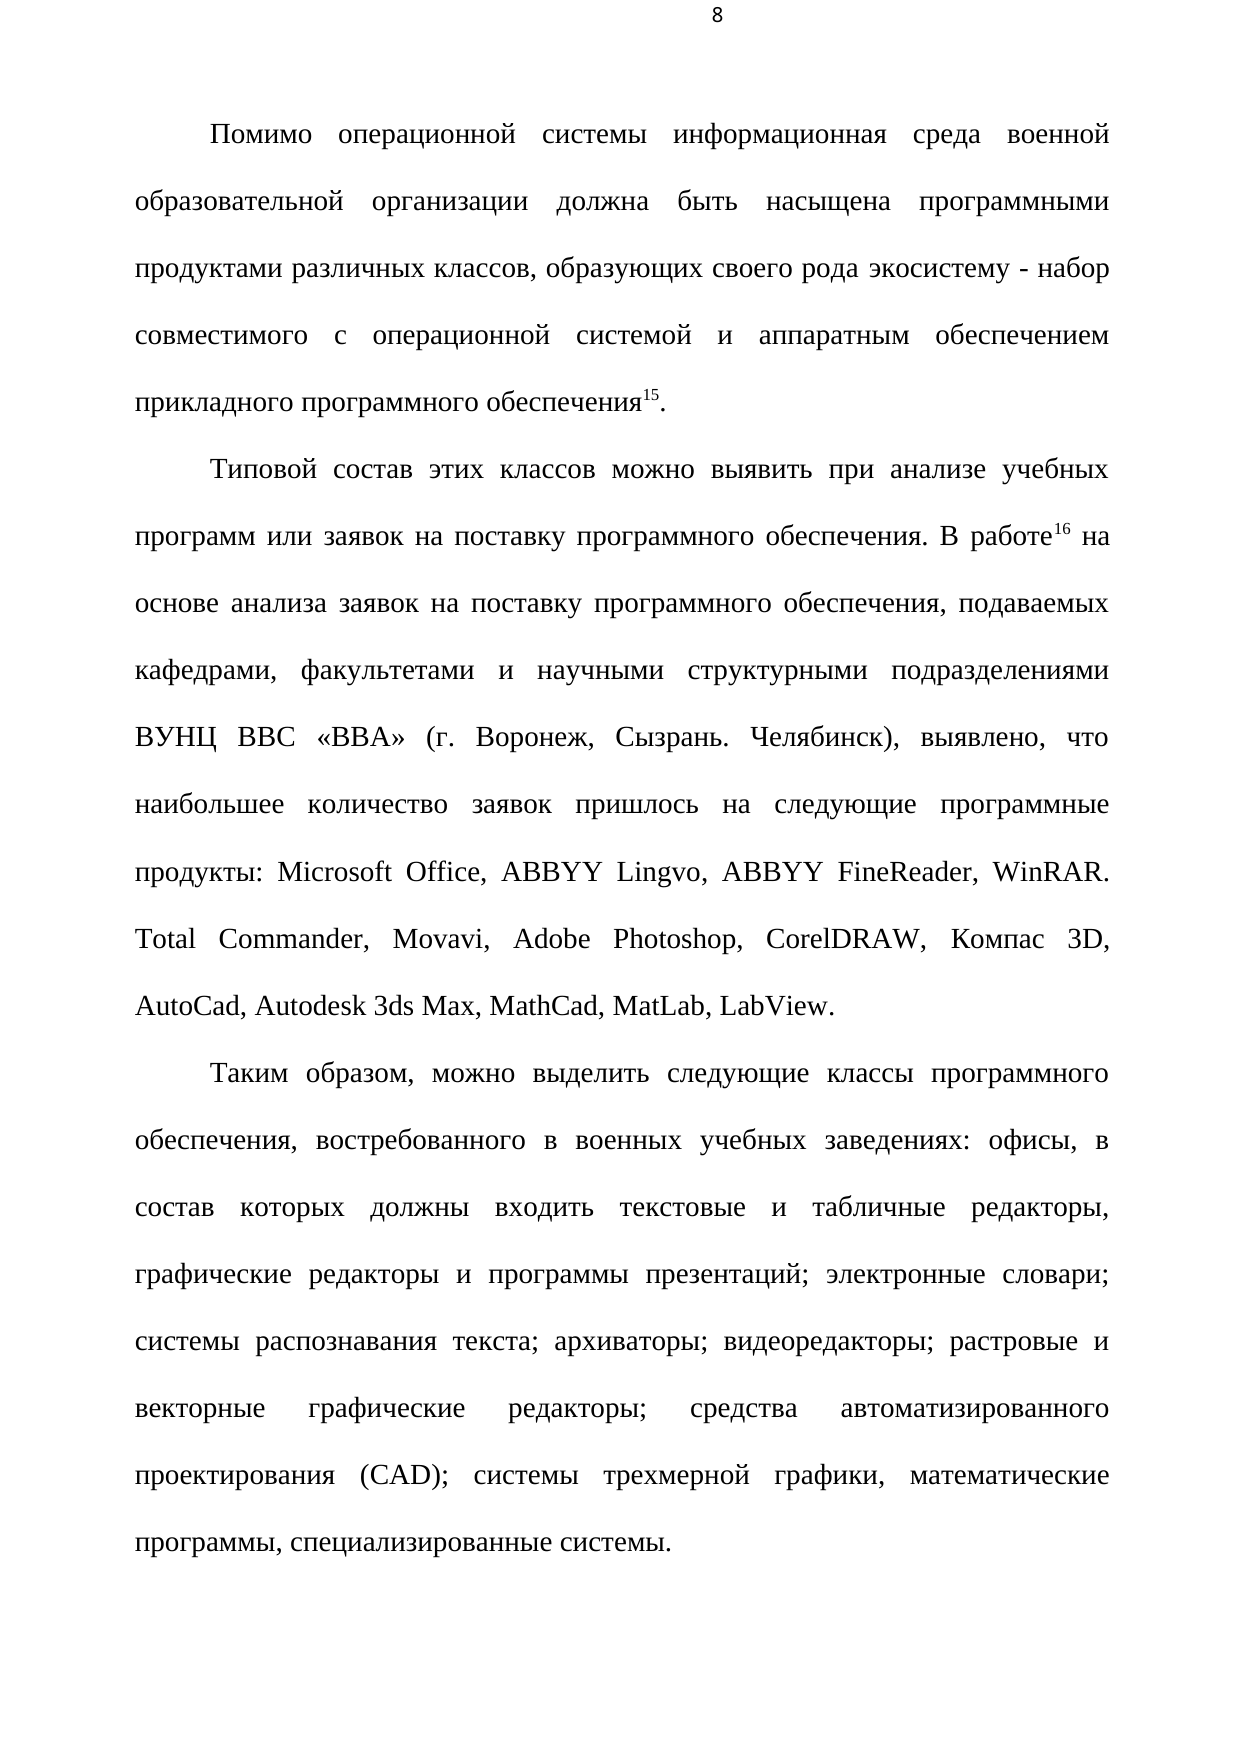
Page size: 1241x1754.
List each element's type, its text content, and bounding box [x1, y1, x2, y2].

text Типовой состав этих классов можно выявить при анализе учебных программ или заявок на поставку программного обеспечения. В работе16 на основе анализа заявок на поставку программного обеспечения, подаваемых кафедрами, факультетами и научными структурными подразделениями ВУНЦ ВВС «ВВА» (г. Воронеж, Сызрань. Челябинск), выявлено, что наибольшее количество заявок пришлось на следующие программные продукты: Microsoft Office, ABBYY Lingvo, ABBYY FineReader, WinRAR. Total Commander, Movavi, Adobe Photoshop, CorelDRAW, Компас 3D, AutoCad, Autodesk 3ds Max, MathCad, MatLab, LabView. [134, 451, 1110, 1021]
text Таким образом, можно выделить следующие классы программного обеспечения, востребованного в военных учебных заведениях: офисы, в состав которых должны входить текстовые и табличные редакторы, графические редакторы и программы презентаций; электронные словари; системы распознавания текста; архиваторы; видеоредакторы; растровые и векторные графические редакторы; средства автоматизированного проектирования (CAD); системы трехмерной графики, математические программы, специализированные системы. [134, 1055, 1110, 1558]
text Помимо операционной системы информационная среда военной образовательной организации должна быть насыщена программными продуктами различных классов, образующих своего рода экосистему - набор совместимого с операционной системой и аппаратным обеспечением прикладного программного обеспечения15. [134, 116, 1110, 418]
